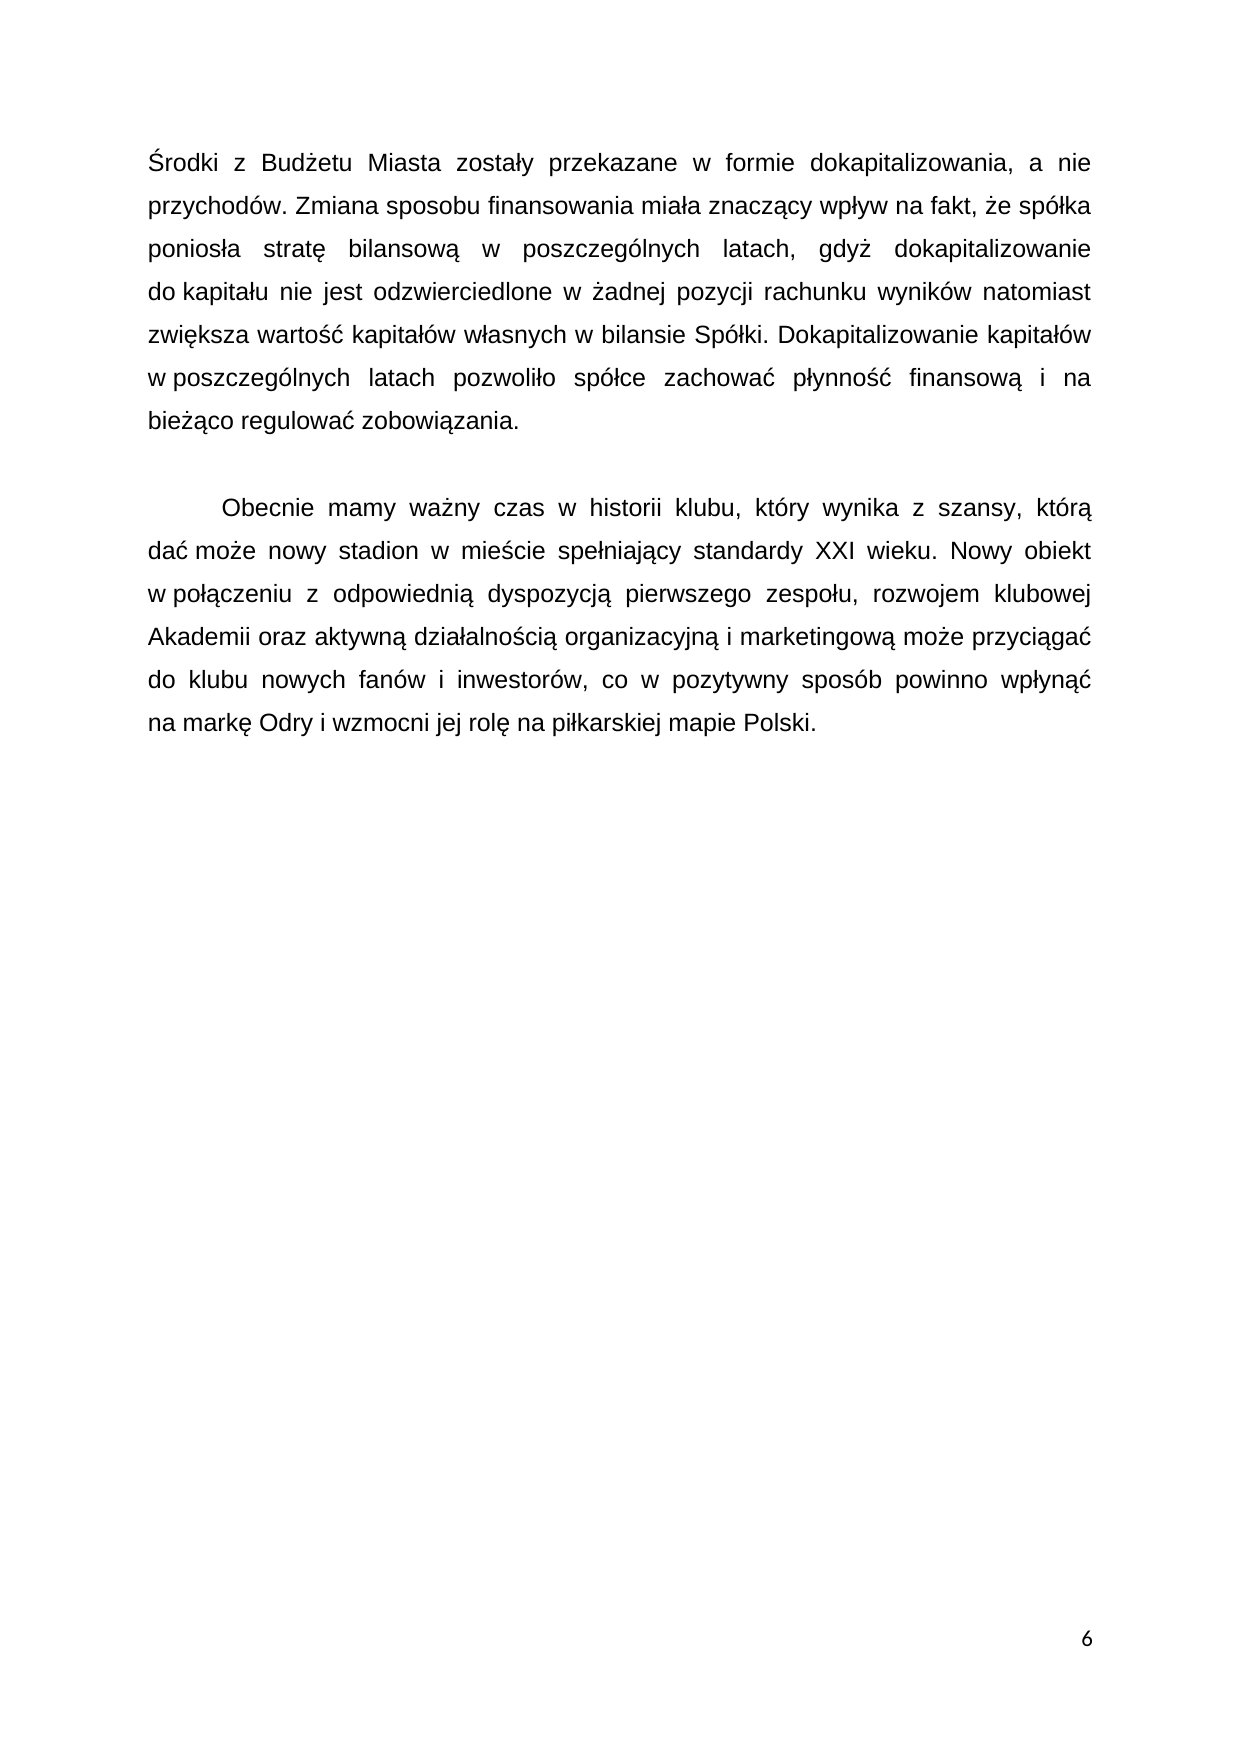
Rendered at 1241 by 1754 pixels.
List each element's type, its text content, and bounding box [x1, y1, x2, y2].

text Środki z Budżetu Miasta zostały przekazane w formie dokapitalizowania, a nie przychodów. Zmiana sposobu finansowania miała znaczący wpływ na fakt, że spółka poniosła stratę bilansową w poszczególnych latach, gdyż dokapitalizowanie do kapitału nie jest odzwierciedlone w żadnej pozycji rachunku wyników natomiast zwiększa wartość kapitałów własnych w bilansie Spółki. Dokapitalizowanie kapitałów w poszczególnych latach pozwoliło spółce zachować płynność finansową i na bieżąco regulować zobowiązania. [148, 148, 1093, 435]
text Obecnie mamy ważny czas w historii klubu, który wynika z szansy, którą dać może nowy stadion w mieście spełniający standardy XXI wieku. Nowy obiekt w połączeniu z odpowiednią dyspozycją pierwszego zespołu, rozwojem klubowej Akademii oraz aktywną działalnością organizacyjną i marketingową może przyciągać do klubu nowych fanów i inwestorów, co w pozytywny sposób powinno wpłynąć na markę Odry i wzmocni jej rolę na piłkarskiej mapie Polski. [148, 493, 1093, 737]
